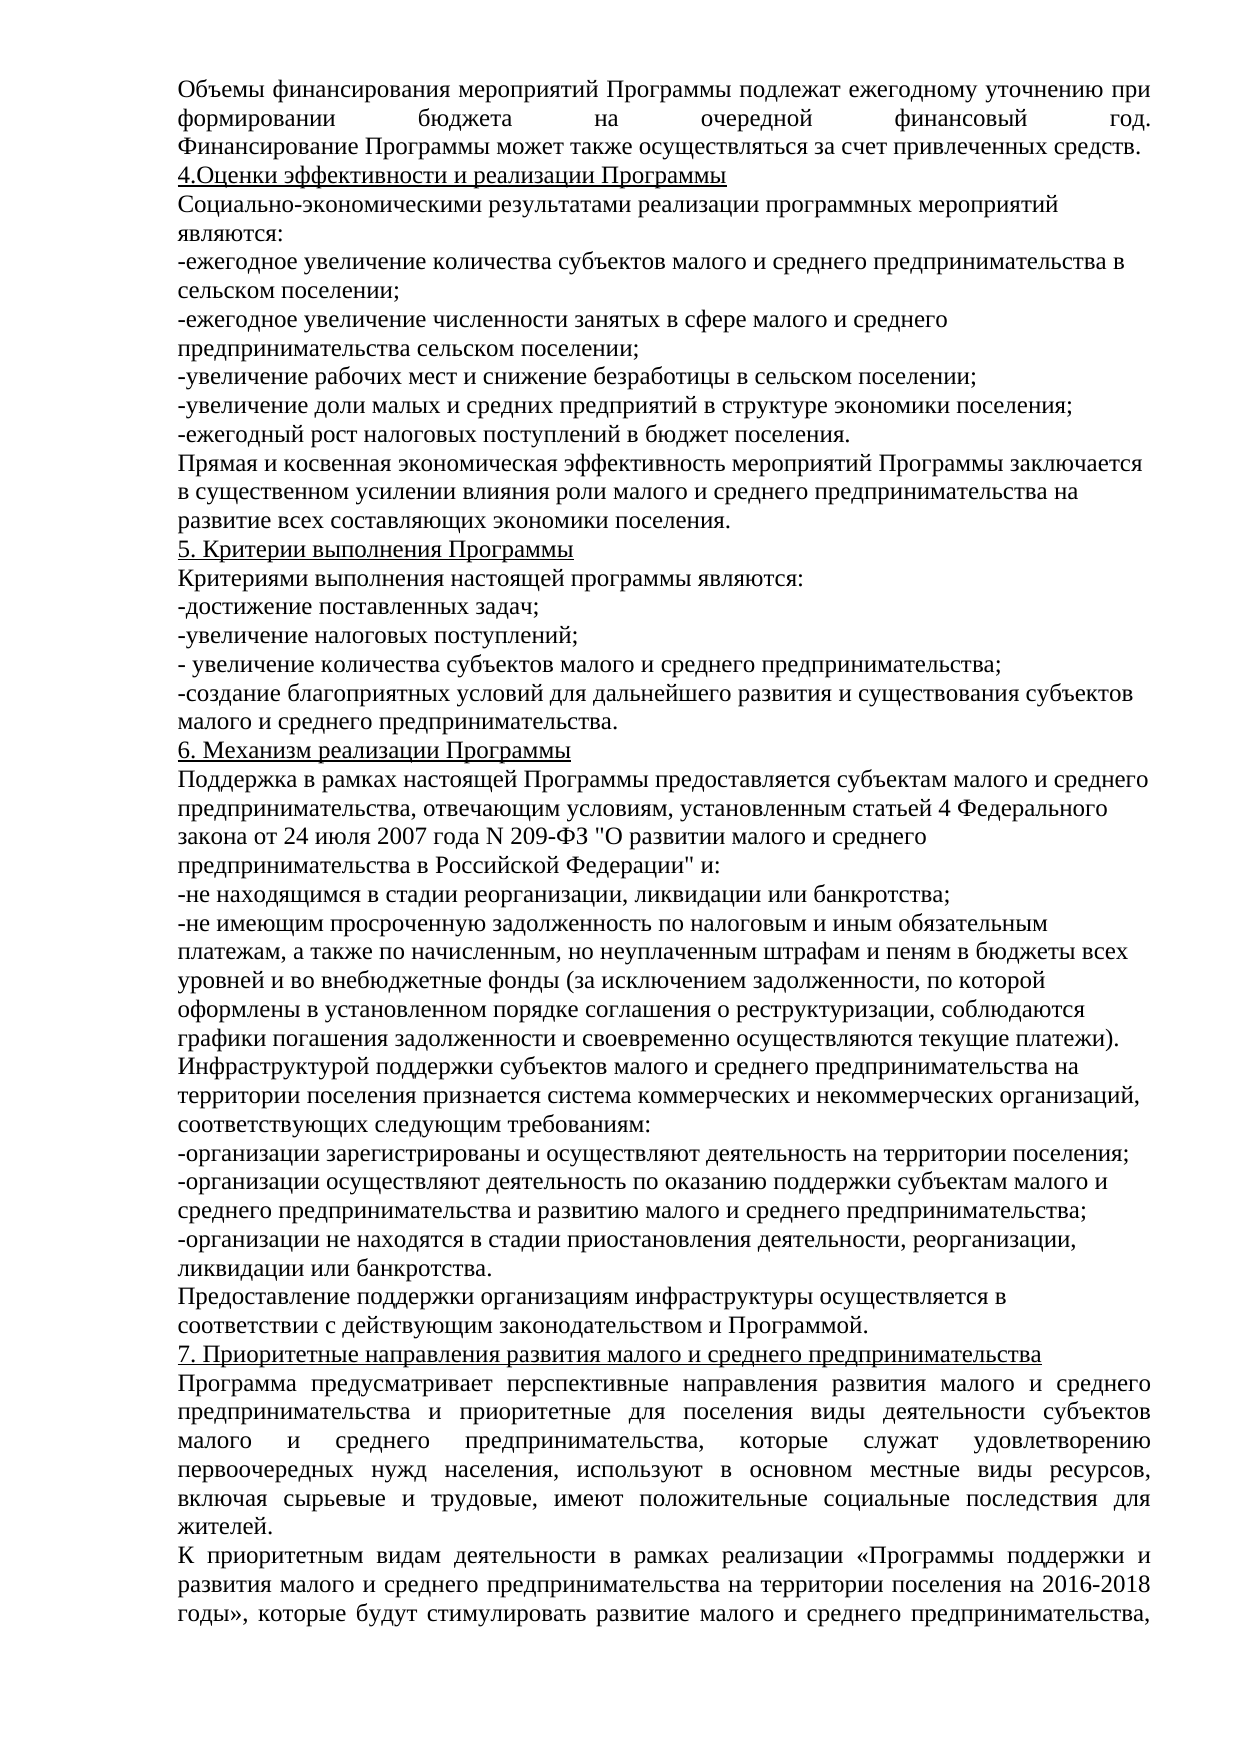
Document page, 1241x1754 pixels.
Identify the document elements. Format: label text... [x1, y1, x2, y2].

text 4.Оценки эффективности и реализации Программы [177, 160, 1152, 189]
text 6. Механизм реализации Программы [177, 735, 1152, 764]
text Социально-экономическими результатами реализации программных мероприятий являются: -ежегодное увеличение количества субъектов малого и среднего предпринимательства в сельском поселении; -ежегодное увеличение численности занятых в сфере малого и среднего предпринимательства сельском поселении; -увеличение рабочих мест и снижение безработицы в сельском поселении; -увеличение доли малых и средних предприятий в структуре экономики поселения; -ежегодный рост налоговых поступлений в бюджет поселения. Прямая и косвенная экономическая эффективность мероприятий Программы заключается в существенном усилении влияния роли малого и среднего предпринимательства на развитие всех составляющих экономики поселения. [177, 189, 1152, 534]
text 7. Приоритетные направления развития малого и среднего предпринимательства [177, 1339, 1152, 1368]
text Объемы финансирования мероприятий Программы подлежат ежегодному уточнению при формировании бюджета на очередной финансовый год. Финансирование Программы может также осуществляться за счет привлеченных средств. [177, 74, 1152, 160]
text Поддержка в рамках настоящей Программы предоставляется субъектам малого и среднего предпринимательства, отвечающим условиям, установленным статьей 4 Федерального закона от 24 июля 2007 года N 209-ФЗ "О развитии малого и среднего предпринимательства в Российской Федерации" и: -не находящимся в стадии реорганизации, ликвидации или банкротства; -не имеющим просроченную задолженность по налоговым и иным обязательным платежам, а также по начисленным, но неуплаченным штрафам и пеням в бюджеты всех уровней и во внебюджетные фонды (за исключением задолженности, по которой оформлены в установленном порядке соглашения о реструктуризации, соблюдаются графики погашения задолженности и своевременно осуществляются текущие платежи). Инфраструктурой поддержки субъектов малого и среднего предпринимательства на территории поселения признается система коммерческих и некоммерческих организаций, соответствующих следующим требованиям: -организации зарегистрированы и осуществляют деятельность на территории поселения; -организации осуществляют деятельность по оказанию поддержки субъектам малого и среднего предпринимательства и развитию малого и среднего предпринимательства; -организации не находятся в стадии приостановления деятельности, реорганизации, ликвидации или банкротства. Предоставление поддержки организациям инфраструктуры осуществляется в соответствии с действующим законодательством и Программой. [177, 764, 1152, 1339]
text Критериями выполнения настоящей программы являются: -достижение поставленных задач; -увеличение налоговых поступлений; - увеличение количества субъектов малого и среднего предпринимательства; -создание благоприятных условий для дальнейшего развития и существования субъектов малого и среднего предпринимательства. [177, 563, 1152, 735]
text 5. Критерии выполнения Программы [177, 534, 1152, 563]
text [177, 1368, 1152, 1626]
